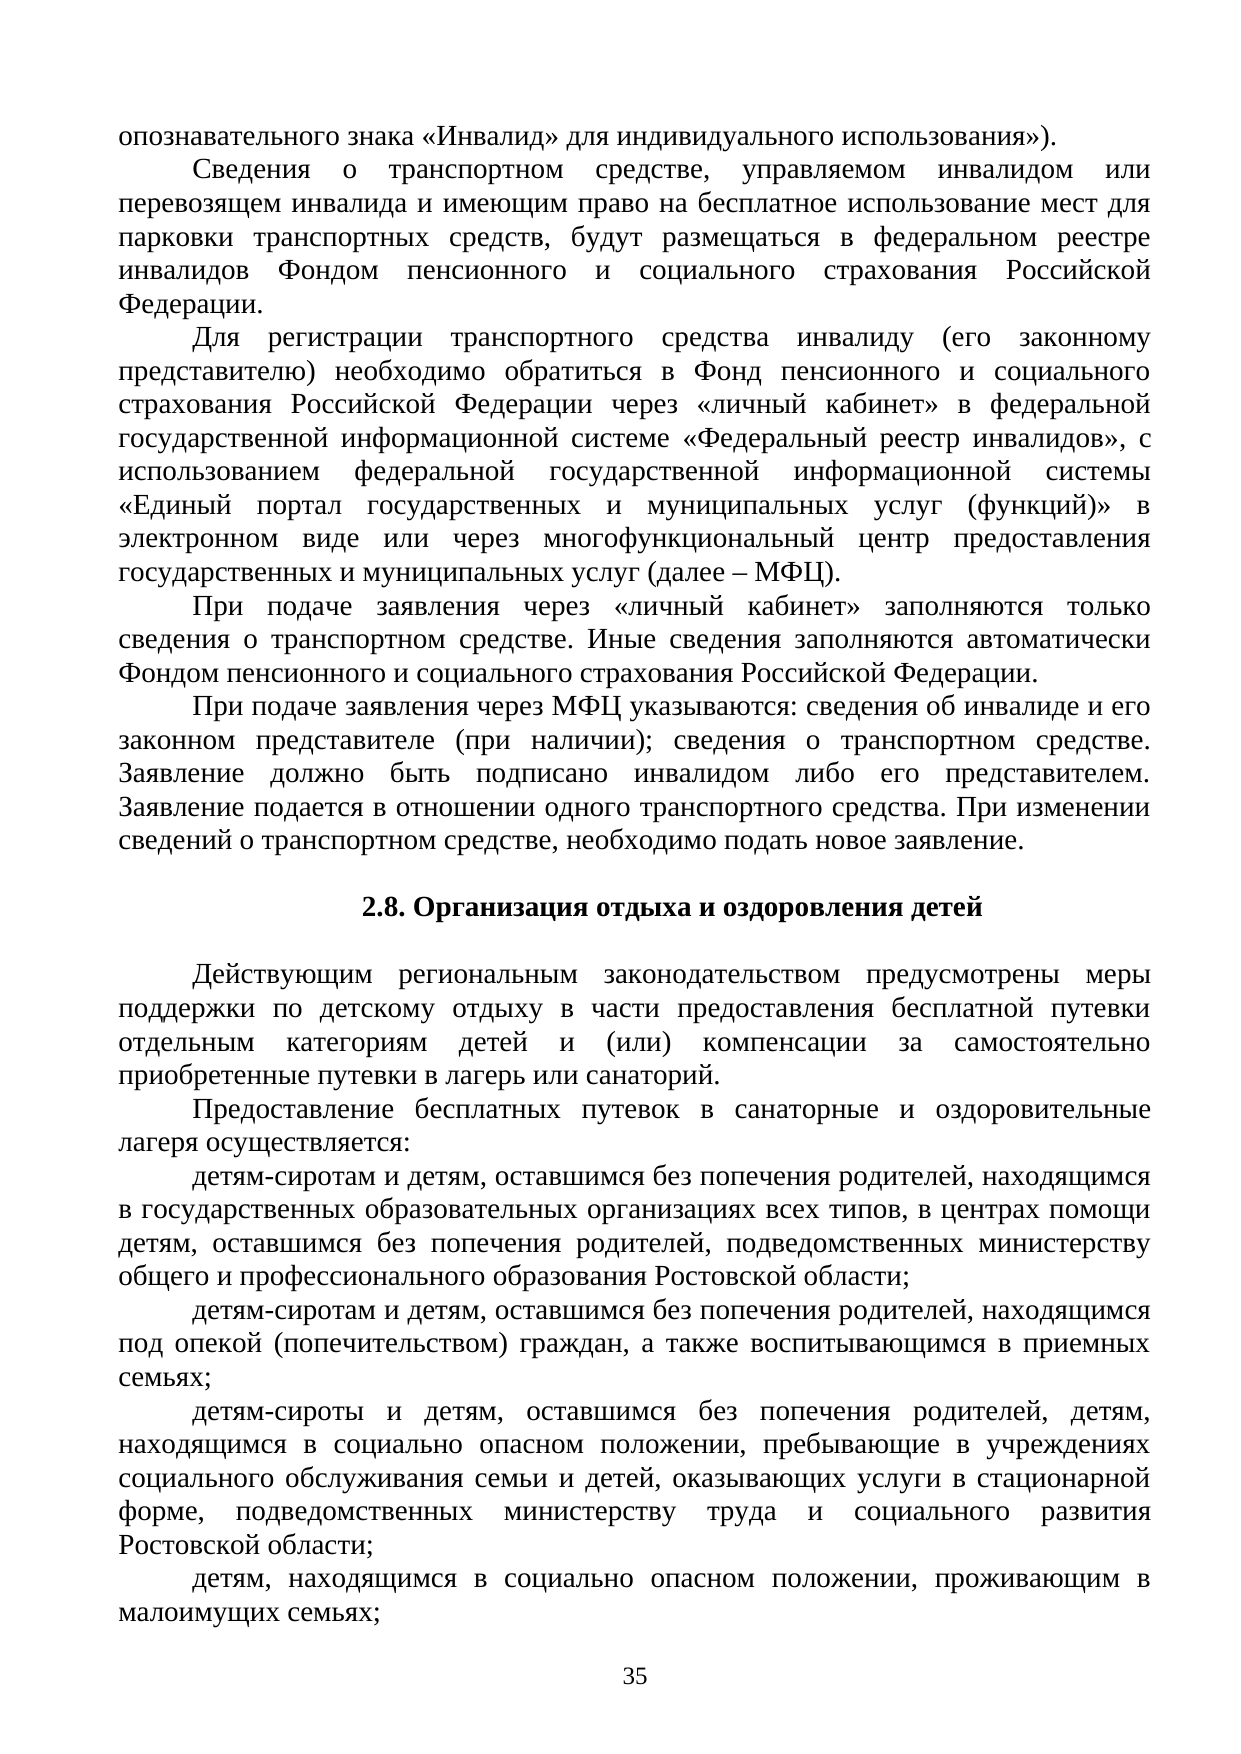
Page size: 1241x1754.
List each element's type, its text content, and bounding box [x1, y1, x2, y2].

text детям, находящимся в социально опасном положении, проживающим в малоимущих семьях; [118, 1560, 1152, 1627]
text детям-сироты и детям, оставшимся без попечения родителей, детям, находящимся в социально опасном положении, пребывающие в учреждениях социального обслуживания семьи и детей, оказывающих услуги в стационарной форме, подведомственных министерству труда и социального развития Ростовской области; [118, 1393, 1152, 1560]
text При подаче заявления через «личный кабинет» заполняются только сведения о транспортном средстве. Иные сведения заполняются автоматически Фондом пенсионного и социального страхования Российской Федерации. [118, 588, 1152, 688]
text Для регистрации транспортного средства инвалиду (его законному представителю) необходимо обратиться в Фонд пенсионного и социального страхования Российской Федерации через «личный кабинет» в федеральной государственной информационной системе «Федеральный реестр инвалидов», с использованием федеральной государственной информационной системы «Единый портал государственных и муниципальных услуг (функций)» в электронном виде или через многофункциональный центр предоставления государственных и муниципальных услуг (далее ‒ МФЦ). [118, 319, 1152, 588]
text детям-сиротам и детям, оставшимся без попечения родителей, находящимся под опекой (попечительством) граждан, а также воспитывающимся в приемных семьях; [118, 1292, 1152, 1393]
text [118, 118, 1152, 152]
text Сведения о транспортном средстве, управляемом инвалидом или перевозящем инвалида и имеющим право на бесплатное использование мест для парковки транспортных средств, будут размещаться в федеральном реестре инвалидов Фондом пенсионного и социального страхования Российской Федерации. [118, 152, 1152, 319]
text Предоставление бесплатных путевок в санаторные и оздоровительные лагеря осуществляется: [118, 1091, 1152, 1158]
text При подаче заявления через МФЦ указываются: сведения об инвалиде и его законном представителе (при наличии); сведения о транспортном средстве. Заявление должно быть подписано инвалидом либо его представителем. Заявление подается в отношении одного транспортного средства. При изменении сведений о транспортном средстве, необходимо подать новое заявление. [118, 688, 1152, 856]
text детям-сиротам и детям, оставшимся без попечения родителей, находящимся в государственных образовательных организациях всех типов, в центрах помощи детям, оставшимся без попечения родителей, подведомственных министерству общего и профессионального образования Ростовской области; [118, 1158, 1152, 1292]
text 2.8. Организация отдыха и оздоровления детей [193, 889, 1152, 923]
text Действующим региональным законодательством предусмотрены меры поддержки по детскому отдыху в части предоставления бесплатной путевки отдельным категориям детей и (или) компенсации за самостоятельно приобретенные путевки в лагерь или санаторий. [118, 957, 1152, 1091]
